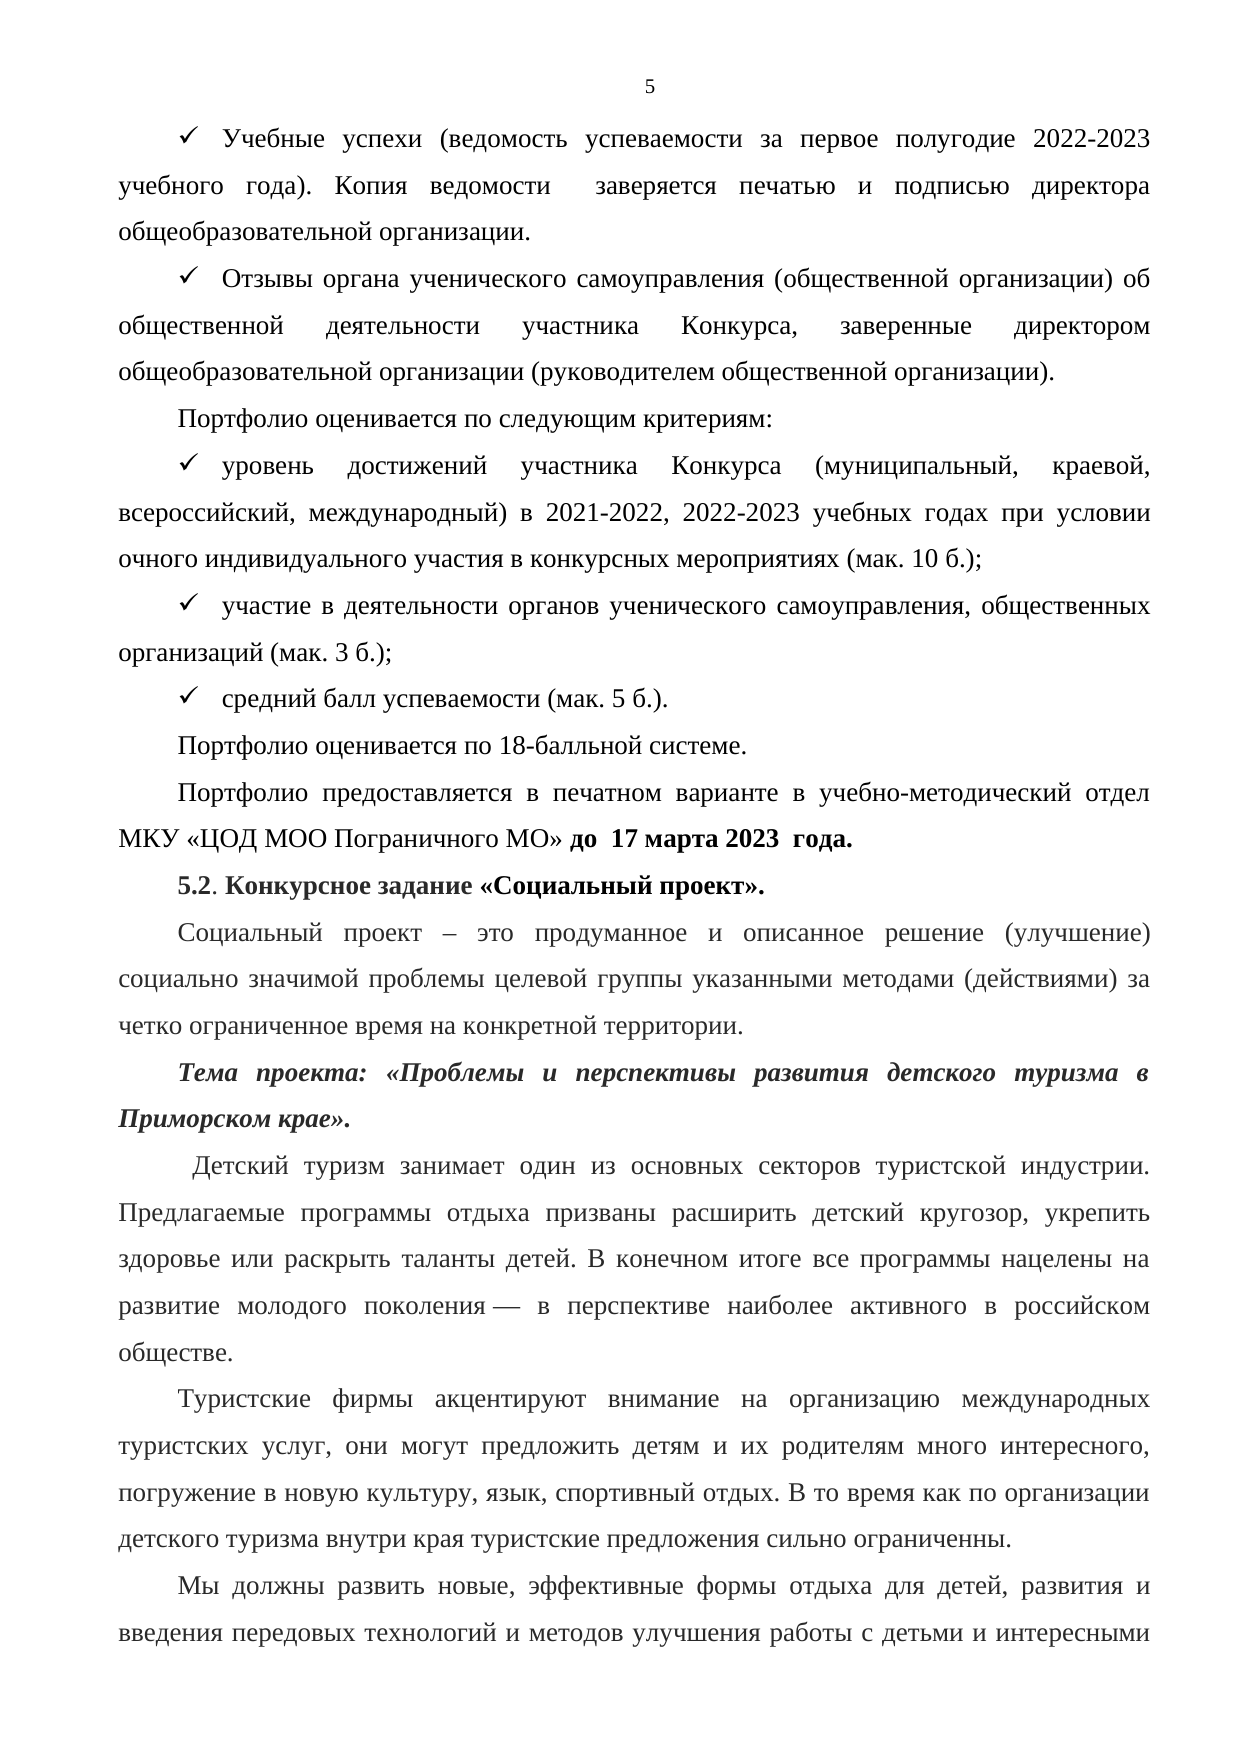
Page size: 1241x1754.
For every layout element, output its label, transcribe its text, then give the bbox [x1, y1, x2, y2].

text Портфолио предоставляется в печатном варианте в учебно-методический отдел МКУ «ЦОД МОО Пограничного МО» до 17 марта 2023 года. [118, 776, 1152, 854]
text Детский туризм занимает один из основных секторов туристской индустрии. Предлагаемые программы отдыха призваны расширить детский кругозор, укрепить здоровье или раскрыть таланты детей. В конечном итоге все программы нацелены на развитие молодого поколения — в перспективе наиболее активного в российском обществе. [118, 1149, 1152, 1367]
text Туристские фирмы акцентируют внимание на организацию международных туристских услуг, они могут предложить детям и их родителям много интересного, погружение в новую культуру, язык, спортивный отдых. В то время как по организации детского туризма внутри края туристские предложения сильно ограниченны. [118, 1383, 1152, 1554]
list Отзывы органа ученического самоуправления (общественной организации) об общественной деятельности участника Конкурса, заверенные директором общеобразовательной организации (руководителем общественной организации). [118, 262, 1152, 387]
list участие в деятельности органов ученического самоуправления, общественных организаций (мак. 3 б.); [118, 589, 1152, 667]
text 5.2. Конкурсное задание «Социальный проект». [118, 869, 1152, 900]
list Учебные успехи (ведомость успеваемости за первое полугодие 2022-2023 учебного года). Копия ведомости заверяется печатью и подписью директора общеобразовательной организации. [118, 122, 1152, 247]
text Социальный проект – это продуманное и описанное решение (улучшение) социально значимой проблемы целевой группы указанными методами (действиями) за четко ограниченное время на конкретной территории. [118, 916, 1152, 1040]
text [118, 1569, 1152, 1647]
list средний балл успеваемости (мак. 5 б.). [118, 682, 1152, 714]
text Тема проекта: «Проблемы и перспективы развития детского туризма в Приморском крае». [118, 1056, 1152, 1134]
text Портфолио оценивается по 18-балльной системе. [118, 729, 1152, 760]
list уровень достижений участника Конкурса (муниципальный, краевой, всероссийский, международный) в 2021-2022, 2022-2023 учебных годах при условии очного индивидуального участия в конкурсных мероприятиях (мак. 10 б.); [118, 449, 1152, 573]
text Портфолио оценивается по следующим критериям: [118, 402, 1152, 433]
